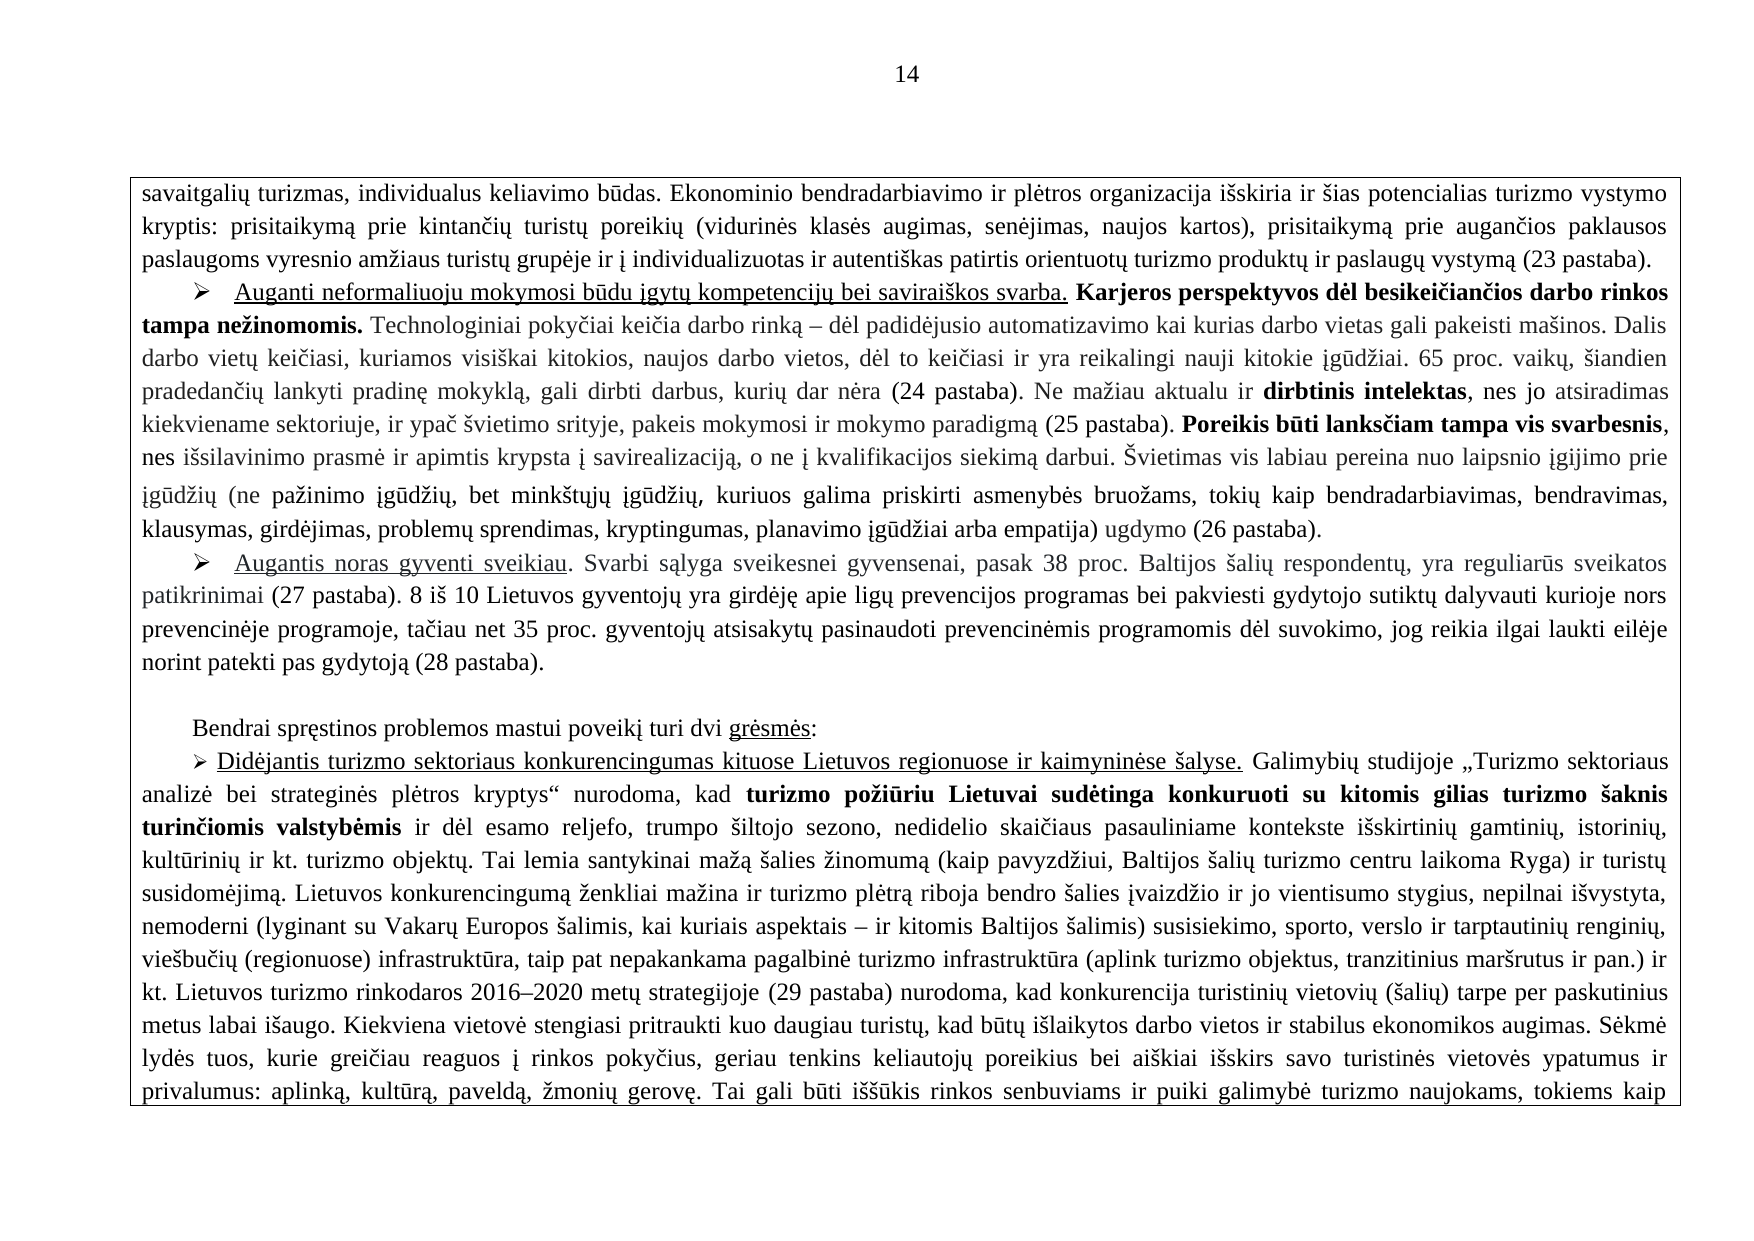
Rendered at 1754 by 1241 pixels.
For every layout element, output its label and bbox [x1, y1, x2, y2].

table_cell [131, 178, 1680, 1105]
